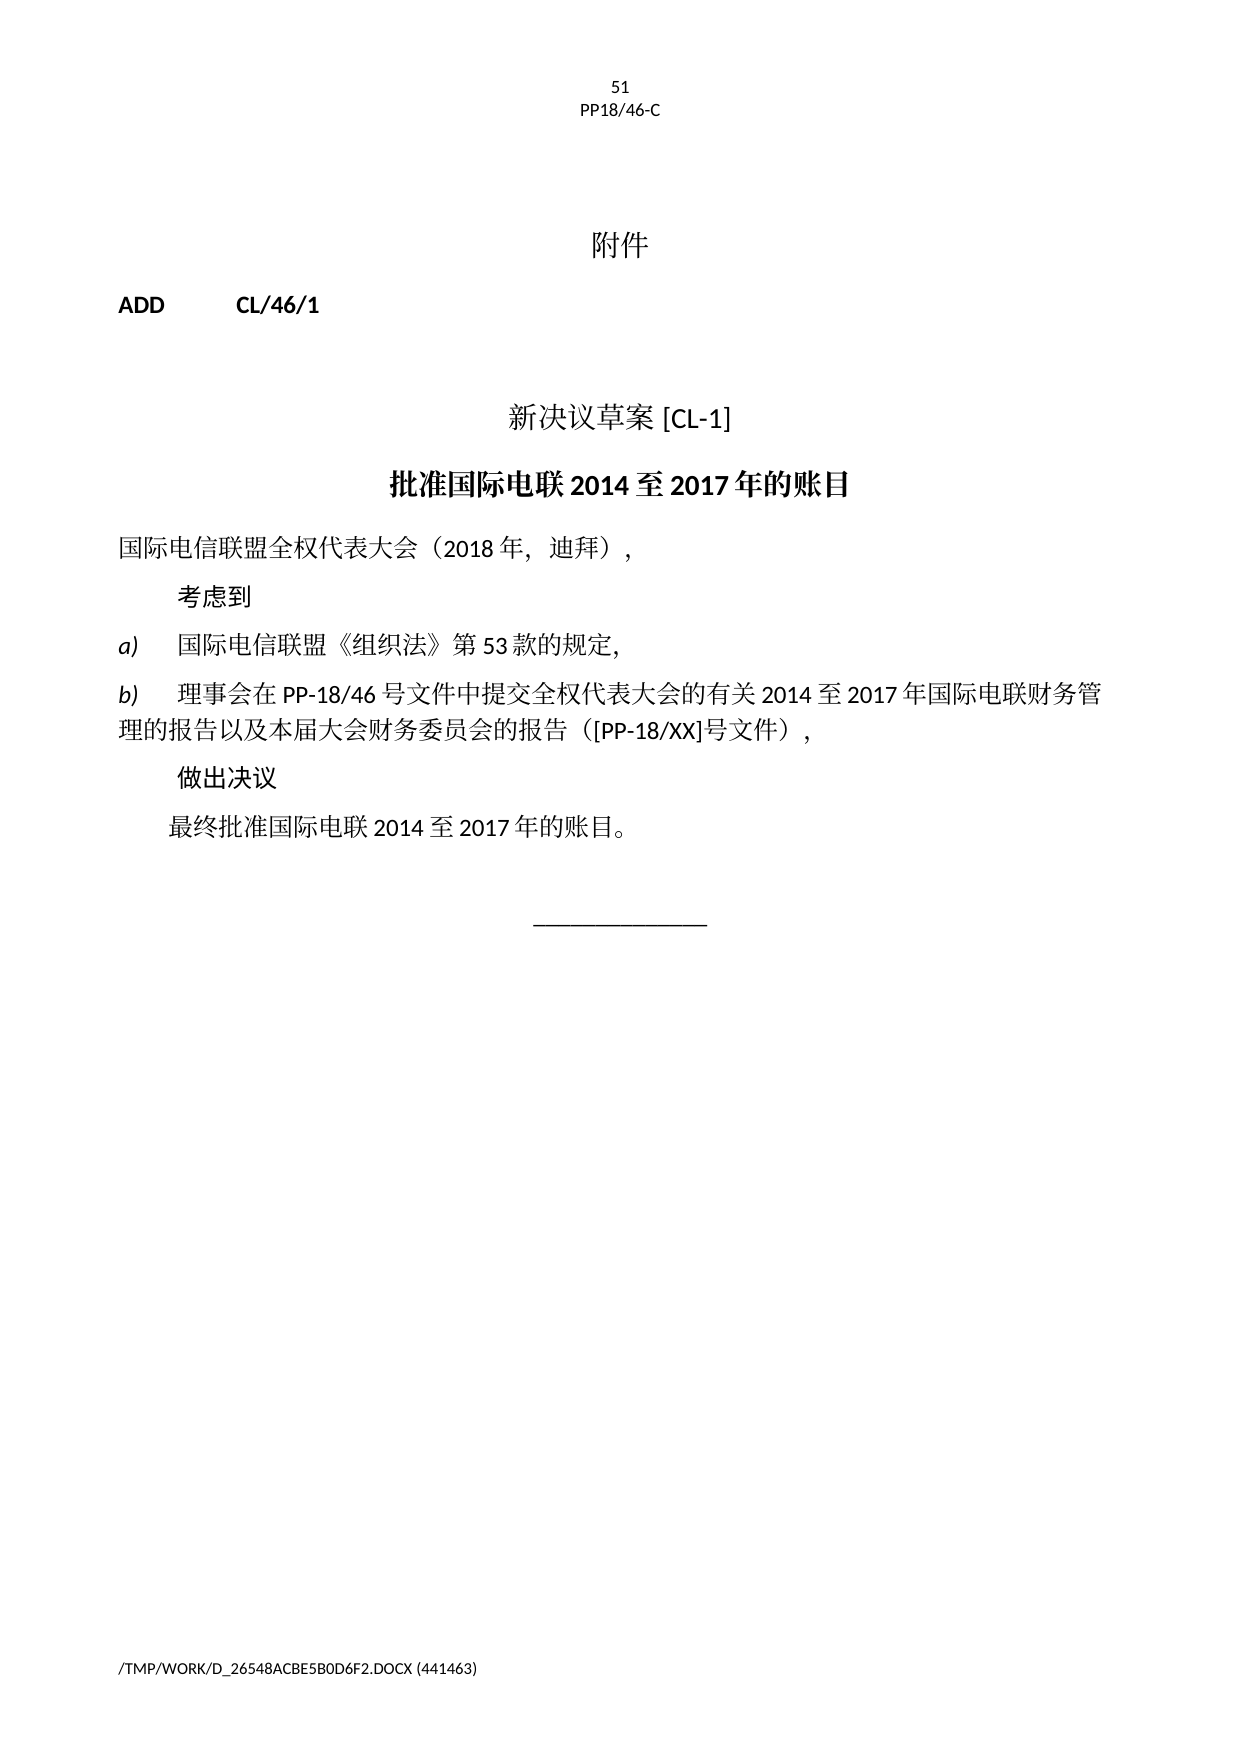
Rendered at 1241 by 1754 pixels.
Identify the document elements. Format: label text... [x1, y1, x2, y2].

text a) 国际电信联盟《组织法》第53款的规定， [118, 626, 1122, 662]
text 附件 [118, 223, 1122, 264]
text ______________ [118, 899, 1122, 929]
text b) 理事会在PP-18/46号文件中提交全权代表大会的有关2014至2017年国际电联财务管理的报告以及本届大会财务委员会的报告（[PP-18/XX]号文件）， [118, 674, 1122, 746]
text 做出决议 [177, 759, 1122, 795]
title 批准国际电联2014至2017年的账目 [118, 462, 1122, 504]
title 国际电信联盟全权代表大会（2018年，迪拜）， [118, 529, 1122, 565]
text 最终批准国际电联2014至2017年的账目。 [118, 808, 1122, 843]
text 考虑到 [177, 577, 1122, 613]
text ADD CL/46/1 [118, 289, 1122, 320]
text 新决议草案 [CL-1] [118, 395, 1122, 437]
